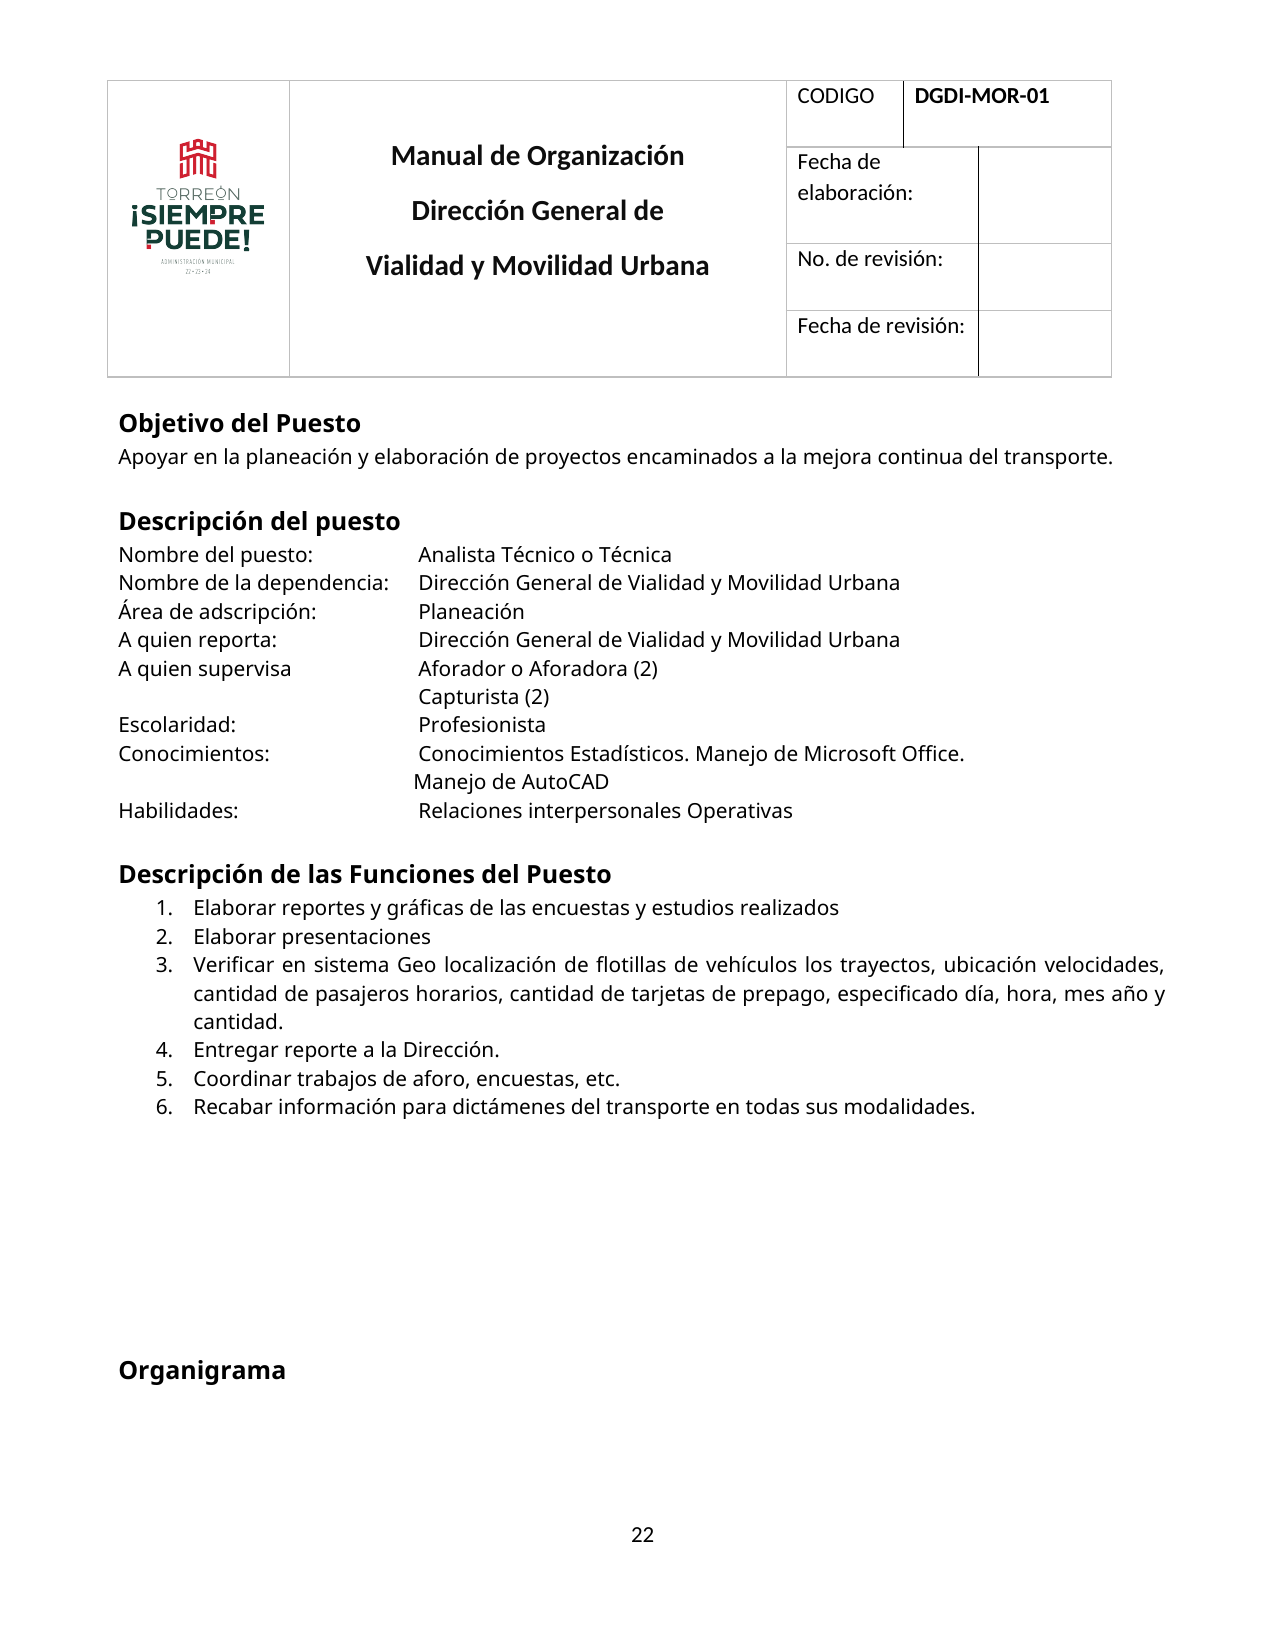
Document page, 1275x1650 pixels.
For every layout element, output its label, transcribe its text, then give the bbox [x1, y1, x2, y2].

text Nombre del puesto: Analista Técnico o Técnica [118, 540, 1167, 568]
text A quien reporta: Dirección General de Vialidad y Movilidad Urbana [118, 625, 1167, 654]
text Nombre de la dependencia: Dirección General de Vialidad y Movilidad Urbana [118, 568, 1167, 597]
subtitle Organigrama [118, 1352, 1167, 1387]
text A quien supervisa Aforador o Aforadora (2) [118, 654, 1167, 682]
subtitle Objetivo del Puesto [118, 405, 1167, 439]
picture [118, 131, 279, 289]
subtitle Descripción de las Funciones del Puesto [118, 857, 1167, 891]
text Área de adscripción: Planeación [118, 597, 1167, 625]
text Apoyar en la planeación y elaboración de proyectos encaminados a la mejora continua del transporte. [118, 442, 1167, 471]
list Elaborar reportes y gráficas de las encuestas y estudios realizados [156, 893, 1167, 922]
text Escolaridad: Profesionista [118, 711, 1167, 739]
subtitle Descripción del puesto [118, 503, 1167, 537]
text Habilidades: Relaciones interpersonales Operativas [118, 796, 1167, 824]
text Capturista (2) [118, 682, 1167, 711]
list Verificar en sistema Geo localización de flotillas de vehículos los trayectos, ubicación velocidades, cantidad de pasajeros horarios, cantidad de tarjetas de prepago, especificado día, hora, mes año y cantidad. [156, 950, 1167, 1036]
list Coordinar trabajos de aforo, encuestas, etc. [156, 1064, 1167, 1092]
text Manejo de AutoCAD [339, 767, 1167, 796]
list Elaborar presentaciones [156, 922, 1167, 950]
list Recabar información para dictámenes del transporte en todas sus modalidades. [156, 1092, 1167, 1121]
text Conocimientos: Conocimientos Estadísticos. Manejo de Microsoft Office. [118, 739, 1167, 767]
list Entregar reporte a la Dirección. [156, 1036, 1167, 1064]
